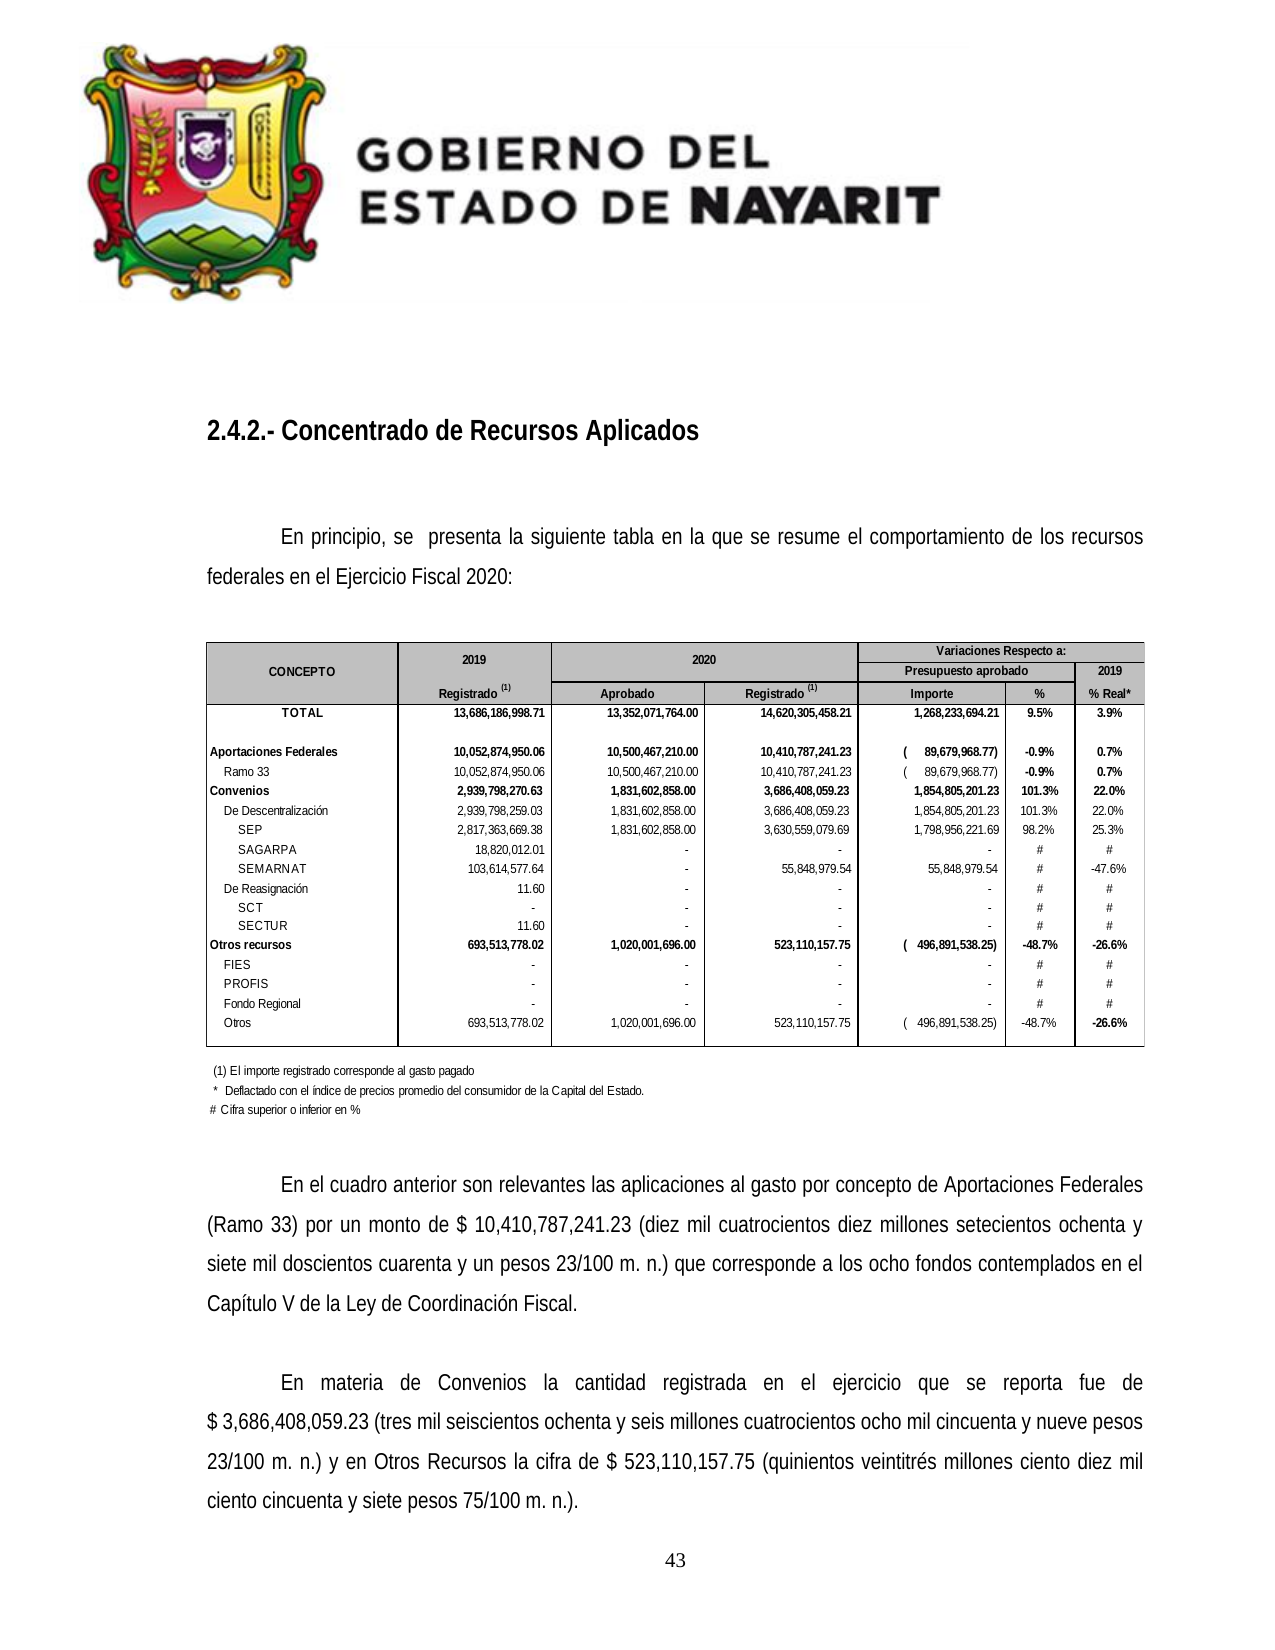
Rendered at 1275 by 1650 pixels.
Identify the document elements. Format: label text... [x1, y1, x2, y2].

text En materia de Convenios la cantidad registrada en el ejercicio que se reporta fue de $ 3,686,408,059.23 (tres mil seiscientos ochenta y seis millones cuatrocientos ocho mil cincuenta y nueve pesos 23/100 m. n.) y en Otros Recursos la cifra de $ 523,110,157.75 (quinientos veintitrés millones ciento diez mil ciento cincuenta y siete pesos 75/100 m. n.). [207, 1369, 1144, 1514]
text En el cuadro anterior son relevantes las aplicaciones al gasto por concepto de Aportaciones Federales (Ramo 33) por un monto de $ 10,410,787,241.23 (diez mil cuatrocientos diez millones setecientos ochenta y siete mil doscientos cuarenta y un pesos 23/100 m. n.) que corresponde a los ocho fondos contemplados en el Capítulo V de la Ley de Coordinación Fiscal. [207, 1171, 1144, 1316]
text 2.4.2.- Concentrado de Recursos Aplicados [207, 413, 1144, 447]
text En principio, se presenta la siguiente tabla en la que se resume el comportamiento de los recursos federales en el Ejercicio Fiscal 2020: [207, 523, 1144, 589]
picture [78, 42, 970, 304]
